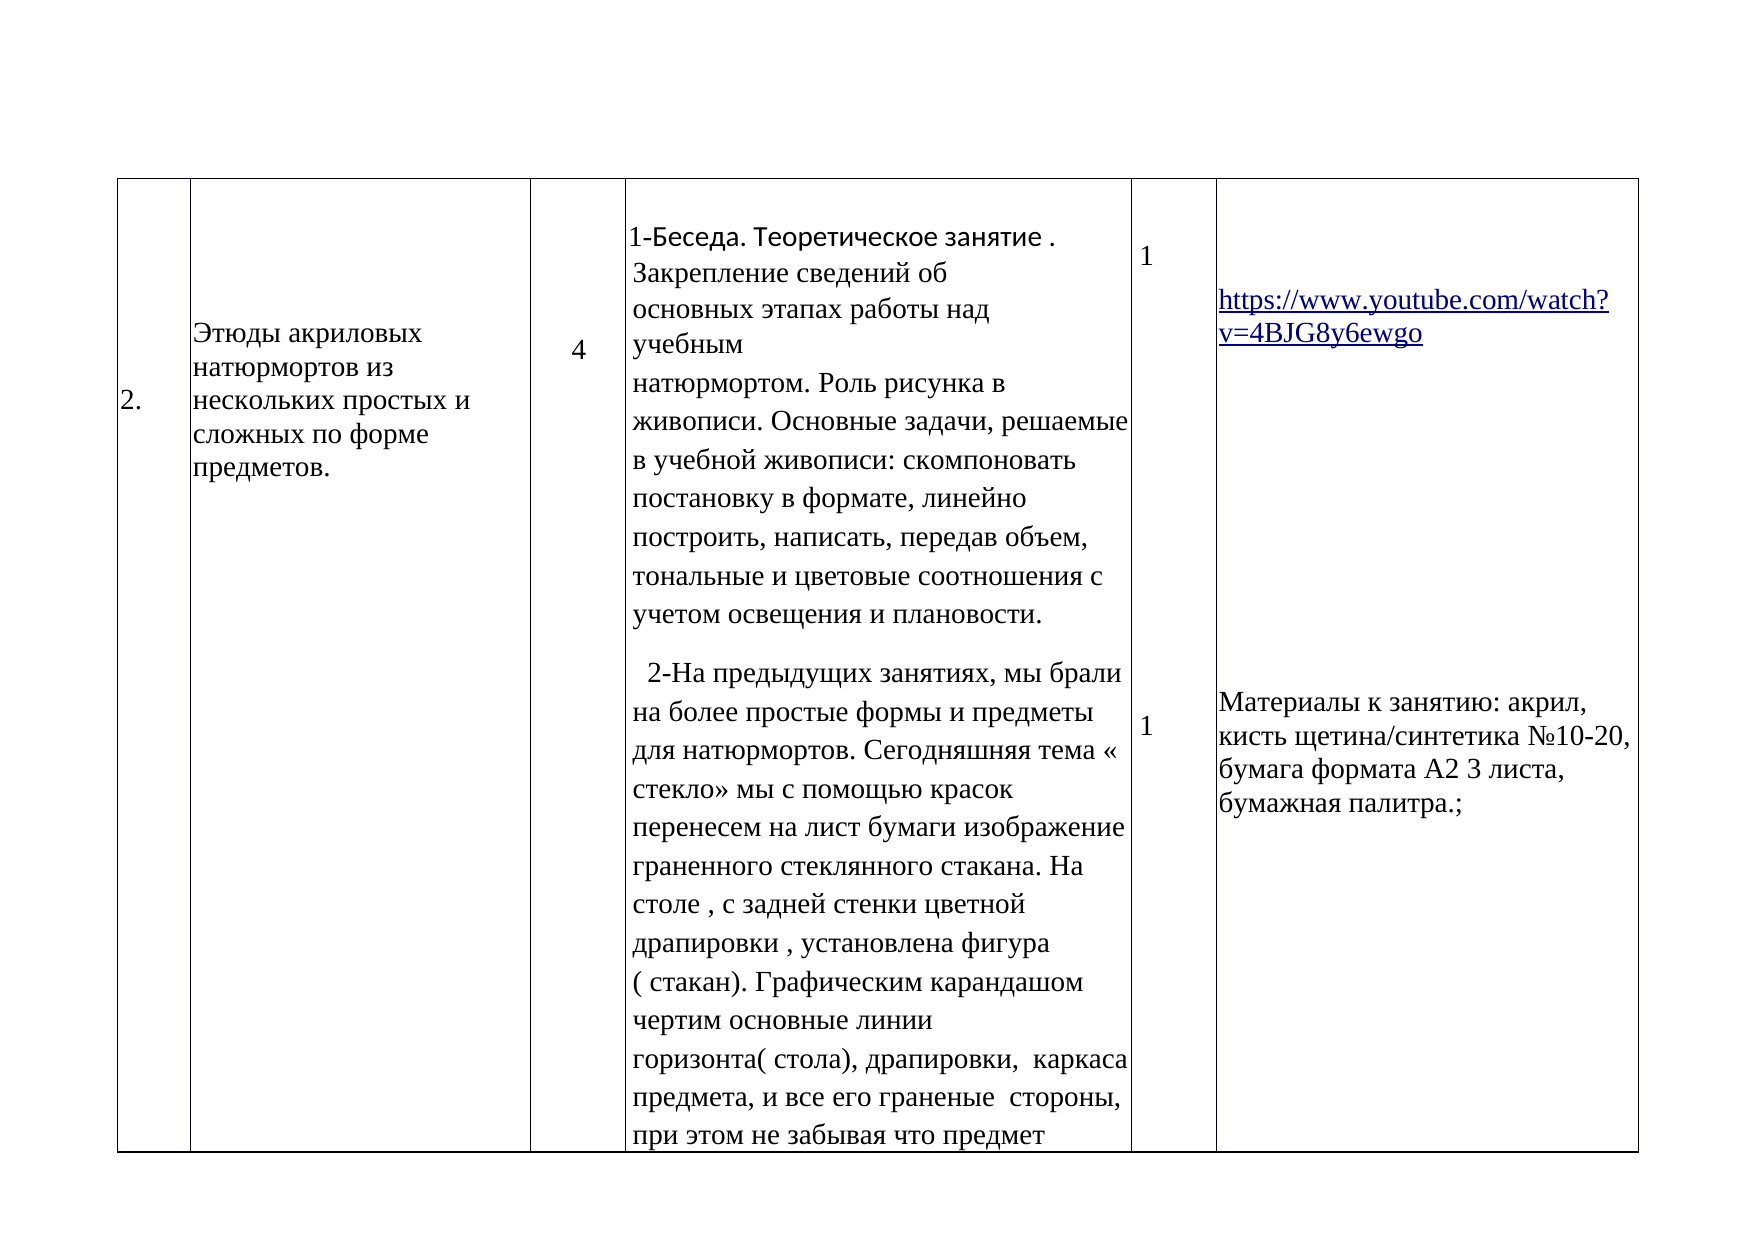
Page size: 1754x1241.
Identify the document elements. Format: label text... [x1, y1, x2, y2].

table_header https://www.youtube.com/watch? v=4BJG8y6ewgo Материалы к занятию: акрил, кисть щетина/синтетика №10-20, бумага формата А2 3 листа, бумажная палитра.; [1217, 179, 1638, 1151]
table_header 1 1 [1132, 179, 1216, 1151]
table_header 1-Беседа. Теоретическое занятие . Закрепление сведений об основных этапах работы над учебным натюрмортом. Роль рисунка в живописи. Основные задачи, решаемые в учебной живописи: скомпоновать постановку в формате, линейно построить, написать, передав объем, тональные и цветовые соотношения с учетом освещения и плановости. 2-На предыдущих занятиях, мы брали на более простые формы и предметы для натюрмортов. Сегодняшняя тема « стекло» мы с помощью красок перенесем на лист бумаги изображение граненного стеклянного стакана. На столе , с задней стенки цветной драпировки , установлена фигура ( стакан). Графическим карандашом чертим основные линии горизонта( стола), драпировки, каркаса предмета, и все его граненые стороны, при этом не забывая что предмет [626, 179, 1131, 1151]
table_header 2. [118, 179, 190, 1151]
table_header Этюды акриловых натюрмортов из нескольких простых и сложных по форме предметов. [191, 179, 530, 1151]
table_header 4 [531, 179, 625, 1151]
